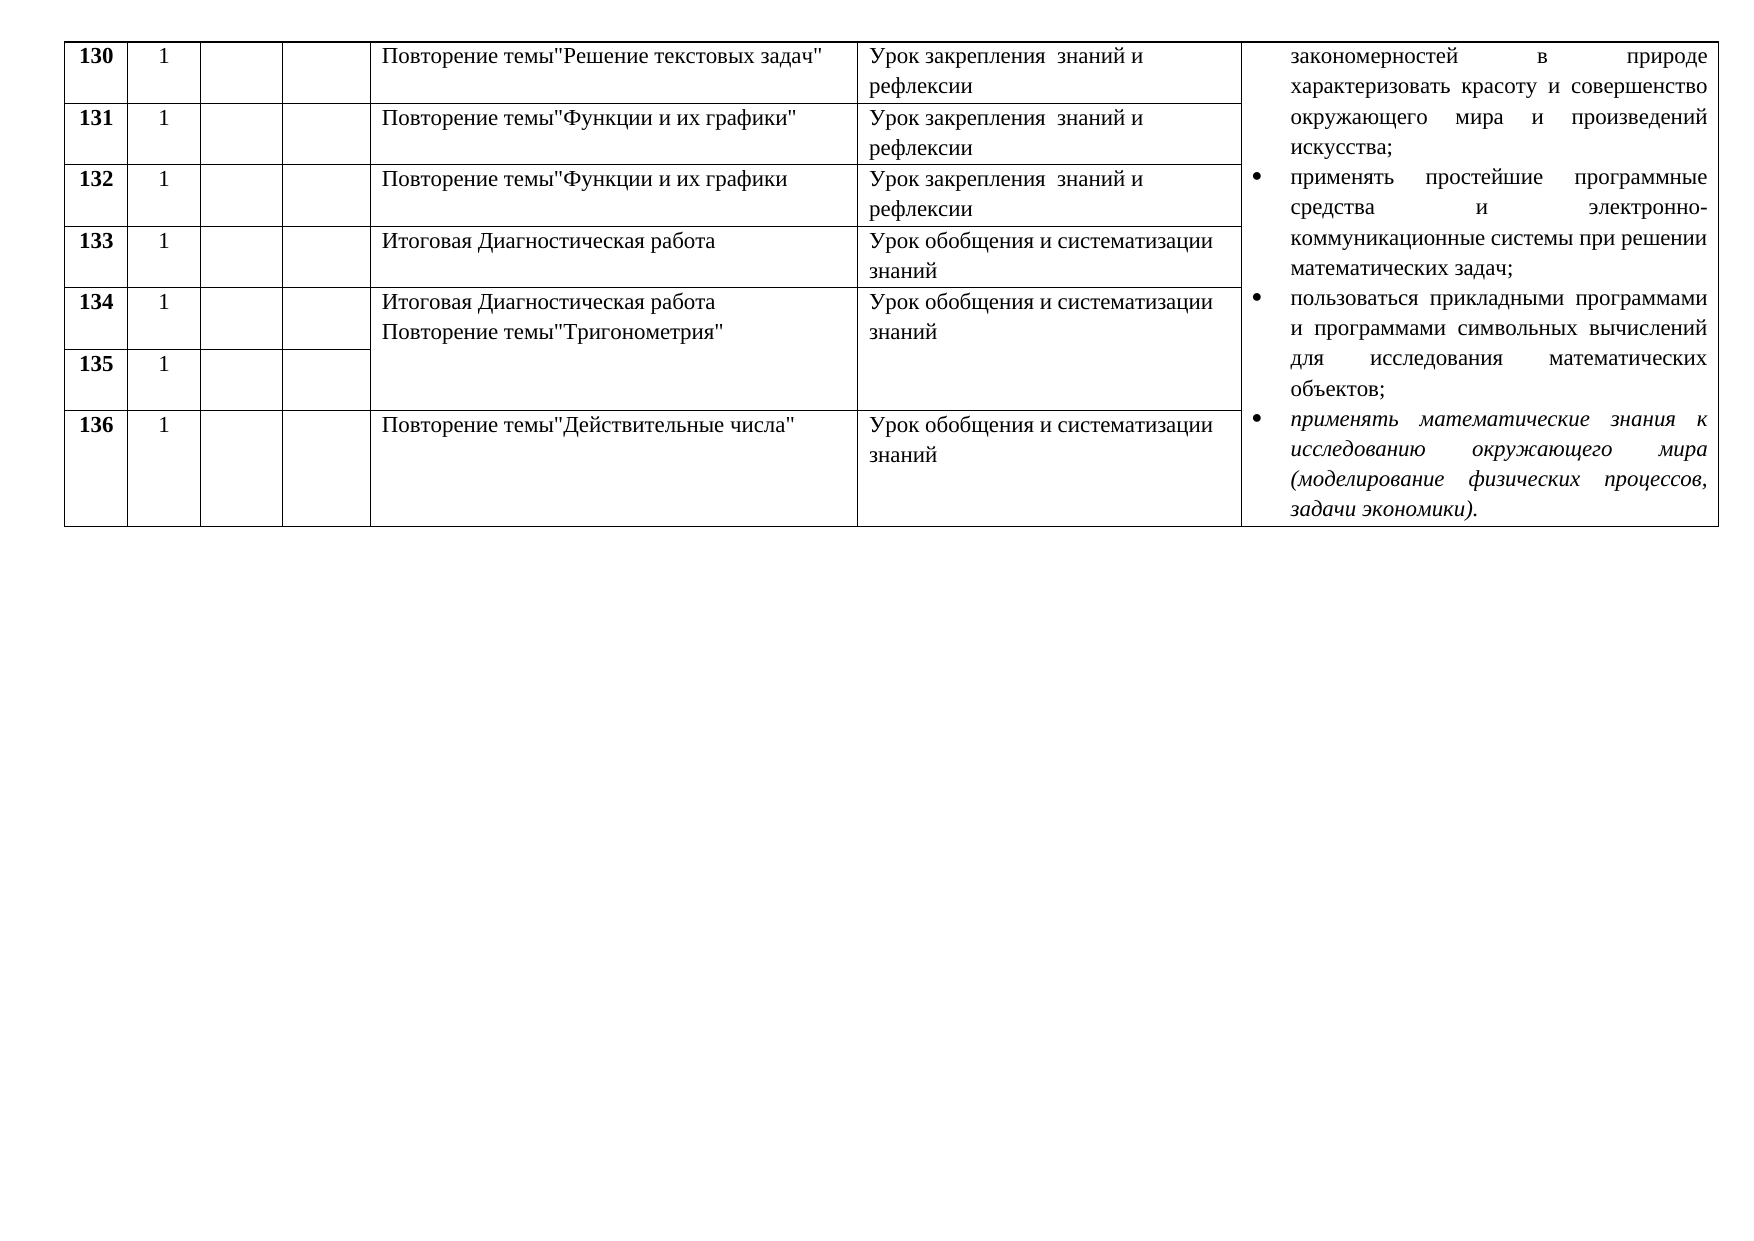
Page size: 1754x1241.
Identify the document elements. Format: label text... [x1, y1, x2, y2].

table_cell 135 [65, 350, 127, 410]
table_cell 1 [128, 165, 200, 226]
table_cell [283, 350, 370, 410]
table_cell [201, 288, 282, 349]
table_cell [201, 411, 282, 526]
table_cell [201, 165, 282, 226]
table_cell Повторение темы"Действительные числа" [371, 411, 857, 526]
table_cell 1 [128, 350, 200, 410]
table_cell 1 [128, 288, 200, 349]
table_cell [201, 350, 282, 410]
table_cell 136 [65, 411, 127, 526]
table_cell 130 [65, 43, 127, 103]
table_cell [371, 43, 857, 103]
table_cell Повторение темы"Функции и их графики [371, 165, 857, 226]
table_cell 1 [128, 227, 200, 287]
table_cell Урок обобщения и систематизации знаний [858, 227, 1241, 287]
table_cell Урок обобщения и систематизации знаний [858, 288, 1241, 410]
table_cell Повторение темы"Функции и их графики" [371, 104, 857, 164]
table_cell [201, 104, 282, 164]
table_cell 1 [128, 411, 200, 526]
table_cell Урок обобщения и систематизации знаний [858, 411, 1241, 526]
table_cell Урок закрепления знаний и рефлексии [858, 165, 1241, 226]
table_cell 131 [65, 104, 127, 164]
table_cell [201, 43, 282, 103]
table_cell Итоговая Диагностическая работа [371, 227, 857, 287]
table_cell [283, 165, 370, 226]
table_cell [283, 288, 370, 349]
table_cell Урок закрепления знаний и рефлексии [858, 104, 1241, 164]
table_cell 133 [65, 227, 127, 287]
table_cell [283, 104, 370, 164]
table_cell [283, 411, 370, 526]
table_cell 1 [128, 43, 200, 103]
table_cell 132 [65, 165, 127, 226]
table_cell [283, 227, 370, 287]
table_cell Итоговая Диагностическая работа Повторение темы"Тригонометрия" [371, 288, 857, 410]
table_cell [283, 43, 370, 103]
table_cell 134 [65, 288, 127, 349]
table_cell 1 [128, 104, 200, 164]
table_cell [201, 227, 282, 287]
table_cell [858, 43, 1241, 103]
